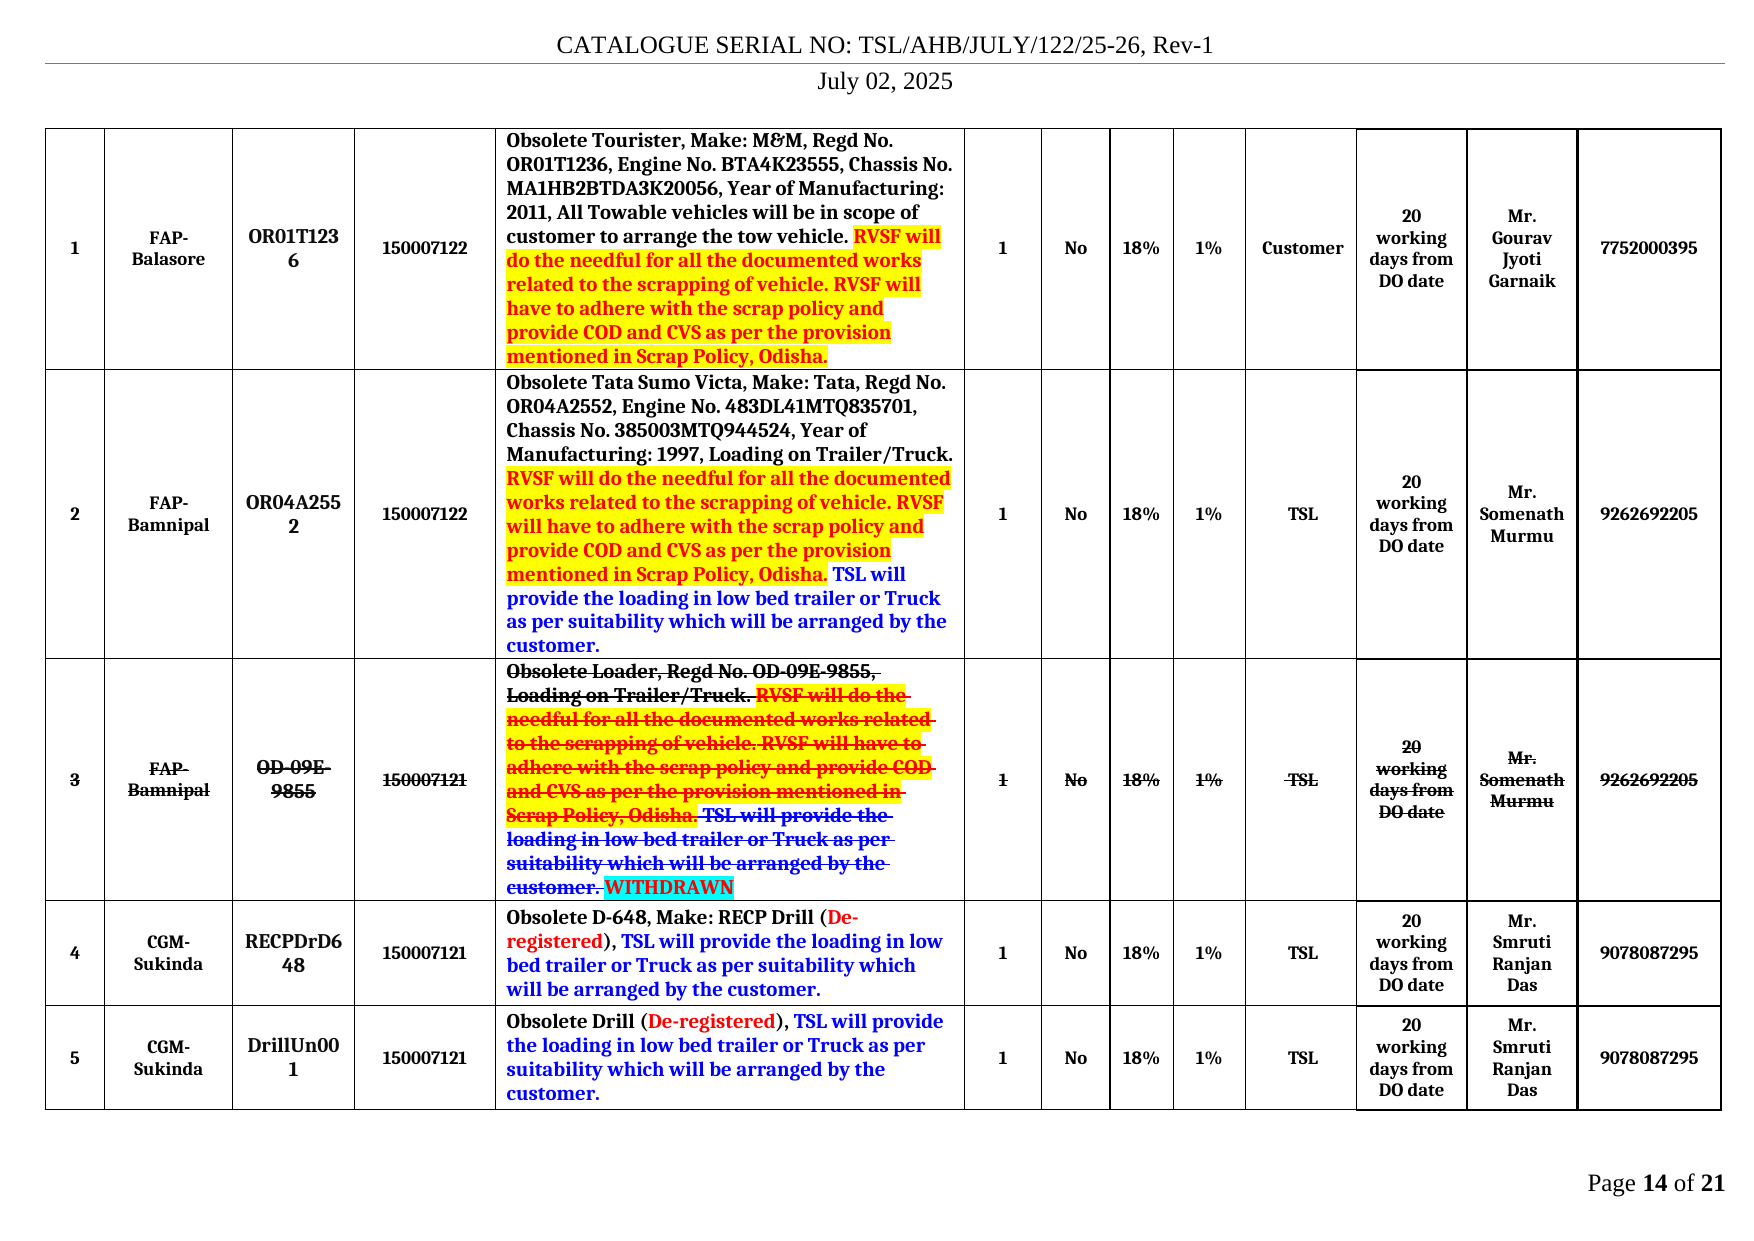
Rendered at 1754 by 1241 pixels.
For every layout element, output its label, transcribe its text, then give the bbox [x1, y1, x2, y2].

table_cell 20 working days from DO date [1357, 130, 1466, 368]
table_cell 1% [1174, 659, 1245, 900]
table_cell FAP-Bamnipal [105, 370, 232, 658]
table_cell 9078087295 [1579, 902, 1720, 1004]
table_cell Obsolete D-648, Make: RECP Drill (De-registered), TSL will provide the loading in low bed trailer or Truck as per suitability which will be arranged by the customer. [496, 901, 964, 1004]
table_cell 1 [965, 129, 1041, 368]
table_cell OR04A2552 [233, 370, 354, 658]
table_cell OR01T1236 [233, 129, 354, 368]
table_cell 5 [46, 1006, 104, 1109]
table_cell 150007121 [355, 659, 495, 900]
table_cell 1% [1174, 129, 1245, 368]
table_cell No [1042, 659, 1109, 900]
table_cell CGM-Sukinda [105, 1006, 232, 1109]
table_cell FAP-Bamnipal [105, 659, 232, 900]
table_cell 150007121 [355, 1006, 495, 1109]
table_cell 9262692205 [1579, 371, 1720, 658]
table_cell No [1042, 901, 1109, 1004]
table_cell Mr. Smruti Ranjan Das [1468, 902, 1576, 1004]
table_cell 1 [965, 901, 1041, 1004]
table_cell Customer [1246, 129, 1356, 368]
table_cell 150007121 [355, 901, 495, 1004]
table_cell Obsolete Loader, Regd No. OD-09E-9855, Loading on Trailer/Truck. RVSF will do the needful for all the documented works related to the scrapping of vehicle. RVSF will have to adhere with the scrap policy and provide COD and CVS as per the provision mentioned in Scrap Policy, Odisha. TSL will provide the loading in low bed trailer or Truck as per suitability which will be arranged by the customer. WITHDRAWN [496, 659, 964, 900]
table_cell Obsolete Tata Sumo Victa, Make: Tata, Regd No. OR04A2552, Engine No. 483DL41MTQ835701, Chassis No. 385003MTQ944524, Year of Manufacturing: 1997, Loading on Trailer/Truck. RVSF will do the needful for all the documented works related to the scrapping of vehicle. RVSF will have to adhere with the scrap policy and provide COD and CVS as per the provision mentioned in Scrap Policy, Odisha. TSL will provide the loading in low bed trailer or Truck as per suitability which will be arranged by the customer. [496, 370, 964, 658]
table_cell Mr. Gourav Jyoti Garnaik [1468, 130, 1576, 368]
table_cell 9078087295 [1579, 1007, 1720, 1109]
table_cell 20 working days from DO date [1357, 660, 1466, 900]
table_cell Obsolete Drill (De-registered), TSL will provide the loading in low bed trailer or Truck as per suitability which will be arranged by the customer. [496, 1006, 964, 1109]
table_cell OD-09E-9855 [233, 659, 354, 900]
table_cell 1% [1174, 370, 1245, 658]
table_cell CGM-Sukinda [105, 901, 232, 1004]
table_cell 7752000395 [1579, 130, 1720, 368]
table_cell 1 [965, 1006, 1041, 1109]
table_cell FAP-Balasore [105, 129, 232, 368]
table_cell 1 [965, 370, 1041, 658]
table_cell TSL [1246, 370, 1356, 658]
table_cell 18% [1111, 370, 1173, 658]
table_cell No [1042, 1006, 1109, 1109]
table_cell No [1042, 370, 1109, 658]
table_cell RECPDrD648 [233, 901, 354, 1004]
table_cell 18% [1111, 129, 1173, 368]
table_cell 20 working days from DO date [1357, 371, 1466, 658]
table_cell 150007122 [355, 129, 495, 368]
table_cell 1% [1174, 901, 1245, 1004]
table_cell Obsolete Tourister, Make: M&M, Regd No. OR01T1236, Engine No. BTA4K23555, Chassis No. MA1HB2BTDA3K20056, Year of Manufacturing: 2011, All Towable vehicles will be in scope of customer to arrange the tow vehicle. RVSF will do the needful for all the documented works related to the scrapping of vehicle. RVSF will have to adhere with the scrap policy and provide COD and CVS as per the provision mentioned in Scrap Policy, Odisha. [496, 129, 964, 368]
table_cell 150007122 [355, 370, 495, 658]
table_cell 18% [1111, 901, 1173, 1004]
table_cell 3 [46, 659, 104, 900]
table_cell 18% [1111, 1006, 1173, 1109]
table_cell 2 [46, 370, 104, 658]
table_cell TSL [1246, 1006, 1356, 1109]
table_cell TSL [1246, 901, 1356, 1004]
table_cell 9262692205 [1579, 660, 1720, 900]
table_cell TSL [1246, 659, 1356, 900]
table_cell Mr. Smruti Ranjan Das [1468, 1007, 1576, 1109]
table_cell Mr. Somenath Murmu [1468, 371, 1576, 658]
table_cell 4 [46, 901, 104, 1004]
table_cell 1 [46, 129, 104, 368]
table_cell No [1042, 129, 1109, 368]
table_cell 18% [1111, 659, 1173, 900]
table_cell 20 working days from DO date [1357, 1007, 1466, 1109]
table_cell Mr. Somenath Murmu [1468, 660, 1576, 900]
table_cell 20 working days from DO date [1357, 902, 1466, 1004]
table_cell DrillUn001 [233, 1006, 354, 1109]
table_cell 1 [965, 659, 1041, 900]
table_cell 1% [1174, 1006, 1245, 1109]
